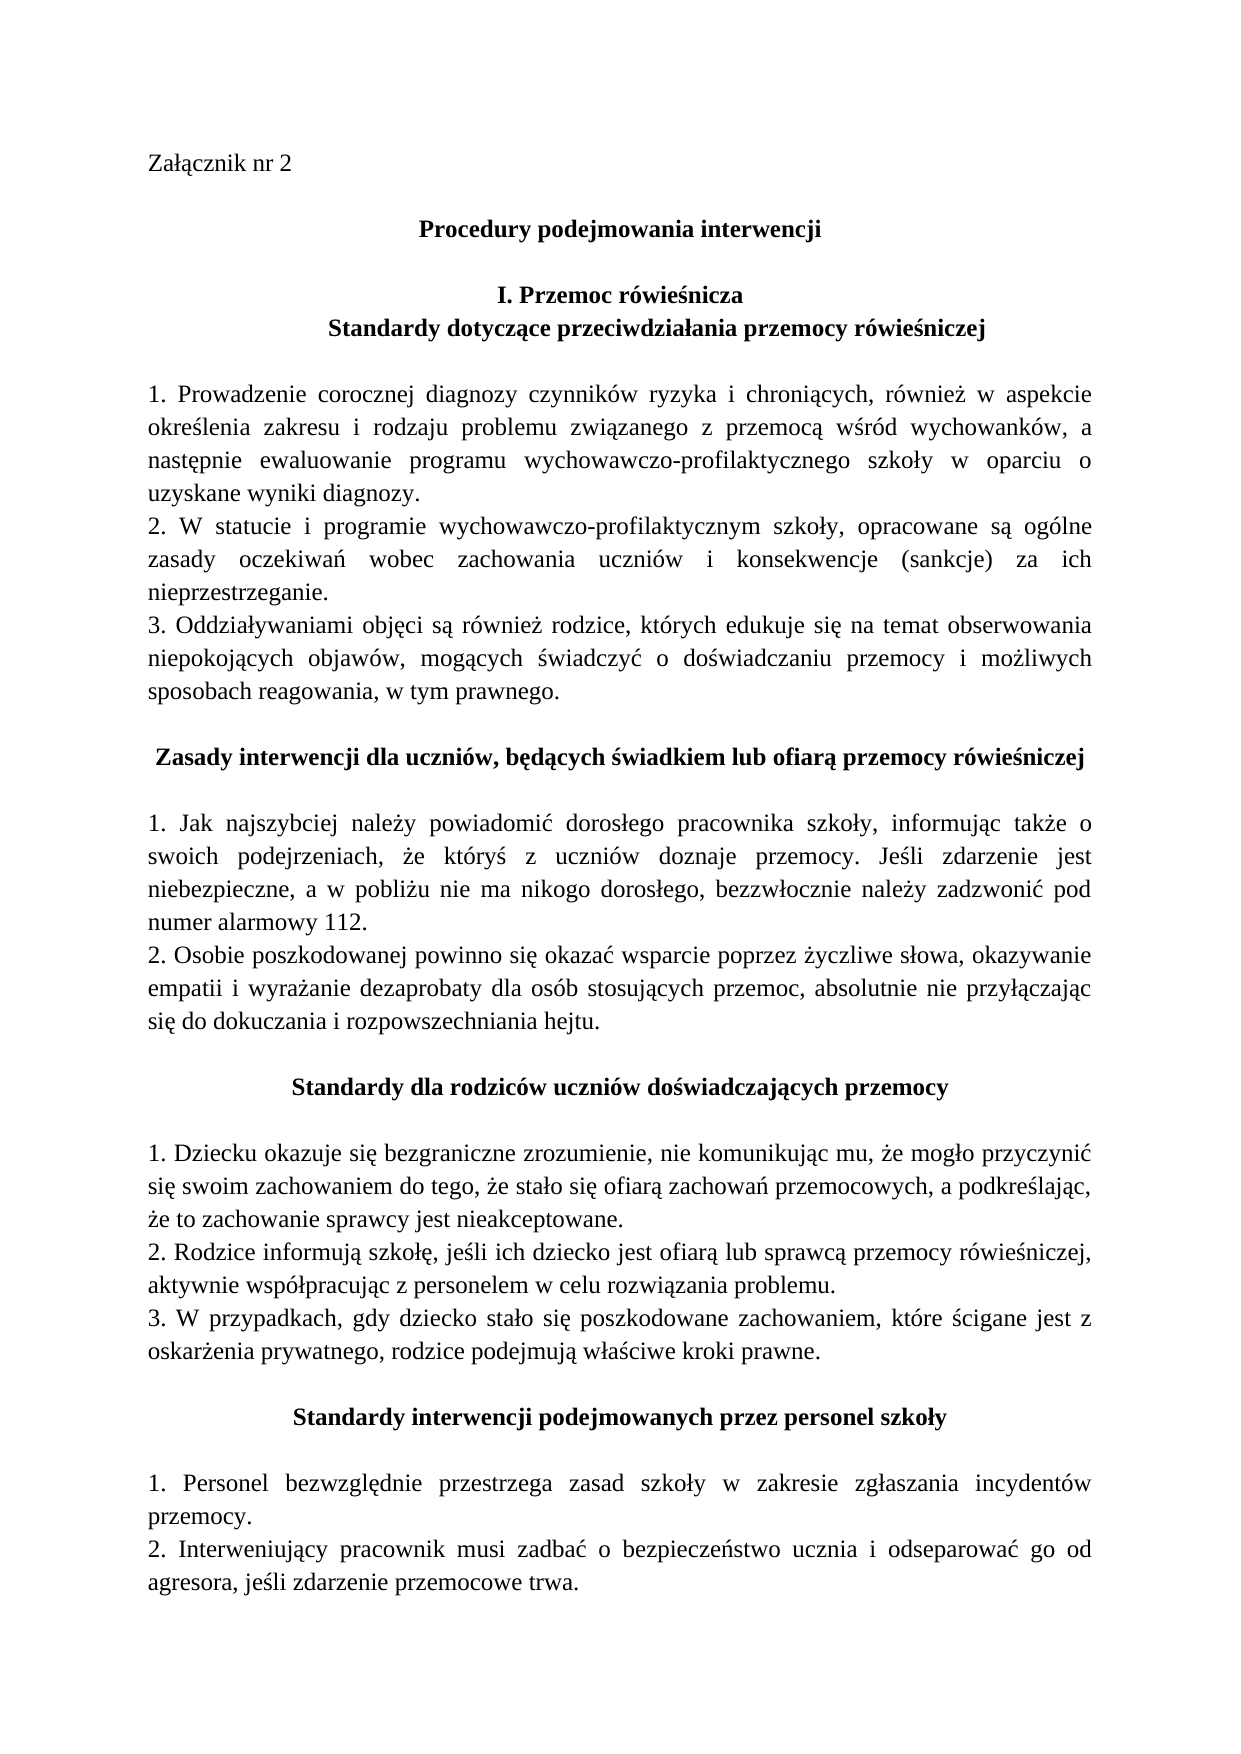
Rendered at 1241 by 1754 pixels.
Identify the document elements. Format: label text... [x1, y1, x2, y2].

text 1. Jak najszybciej należy powiadomić dorosłego pracownika szkoły, informując także o swoich podejrzeniach, że któryś z uczniów doznaje przemocy. Jeśli zdarzenie jest niebezpieczne, a w pobliżu nie ma nikogo dorosłego, bezzwłocznie należy zadzwonić pod numer alarmowy 112. [148, 808, 1093, 936]
text 3. W przypadkach, gdy dziecko stało się poszkodowane zachowaniem, które ścigane jest z oskarżenia prywatnego, rodzice podejmują właściwe kroki prawne. [148, 1303, 1093, 1365]
text 2. Interweniujący pracownik musi zadbać o bezpieczeństwo ucznia i odseparować go od agresora, jeśli zdarzenie przemocowe trwa. [148, 1534, 1093, 1596]
text Załącznik nr 2 [148, 148, 1093, 176]
text I. Przemoc rówieśnicza [148, 280, 1093, 308]
text 1. Dziecku okazuje się bezgraniczne zrozumienie, nie komunikując mu, że mogło przyczynić się swoim zachowaniem do tego, że stało się ofiarą zachowań przemocowych, a podkreślając, że to zachowanie sprawcy jest nieakceptowane. [148, 1138, 1093, 1233]
text Standardy dla rodziców uczniów doświadczających przemocy [148, 1072, 1093, 1101]
text 2. W statucie i programie wychowawczo-profilaktycznym szkoły, opracowane są ogólne zasady oczekiwań wobec zachowania uczniów i konsekwencje (sankcje) za ich nieprzestrzeganie. [148, 511, 1093, 606]
text Procedury podejmowania interwencji [148, 214, 1093, 242]
text 2. Rodzice informują szkołę, jeśli ich dziecko jest ofiarą lub sprawcą przemocy rówieśniczej, aktywnie współpracując z personelem w celu rozwiązania problemu. [148, 1237, 1093, 1299]
text 1. Personel bezwzględnie przestrzega zasad szkoły w zakresie zgłaszania incydentów przemocy. [148, 1468, 1093, 1530]
text 1. Prowadzenie corocznej diagnozy czynników ryzyka i chroniących, również w aspekcie określenia zakresu i rodzaju problemu związanego z przemocą wśród wychowanków, a następnie ewaluowanie programu wychowawczo-profilaktycznego szkoły w oparciu o uzyskane wyniki diagnozy. [148, 379, 1093, 507]
text 2. Osobie poszkodowanej powinno się okazać wsparcie poprzez życzliwe słowa, okazywanie empatii i wyrażanie dezaprobaty dla osób stosujących przemoc, absolutnie nie przyłączając się do dokuczania i rozpowszechniania hejtu. [148, 940, 1093, 1035]
text Standardy interwencji podejmowanych przez personel szkoły [148, 1402, 1093, 1431]
text 3. Oddziaływaniami objęci są również rodzice, których edukuje się na temat obserwowania niepokojących objawów, mogących świadczyć o doświadczaniu przemocy i możliwych sposobach reagowania, w tym prawnego. [148, 610, 1093, 705]
text Standardy dotyczące przeciwdziałania przemocy rówieśniczej [148, 313, 1093, 341]
text Zasady interwencji dla uczniów, będących świadkiem lub ofiarą przemocy rówieśniczej [148, 742, 1093, 771]
